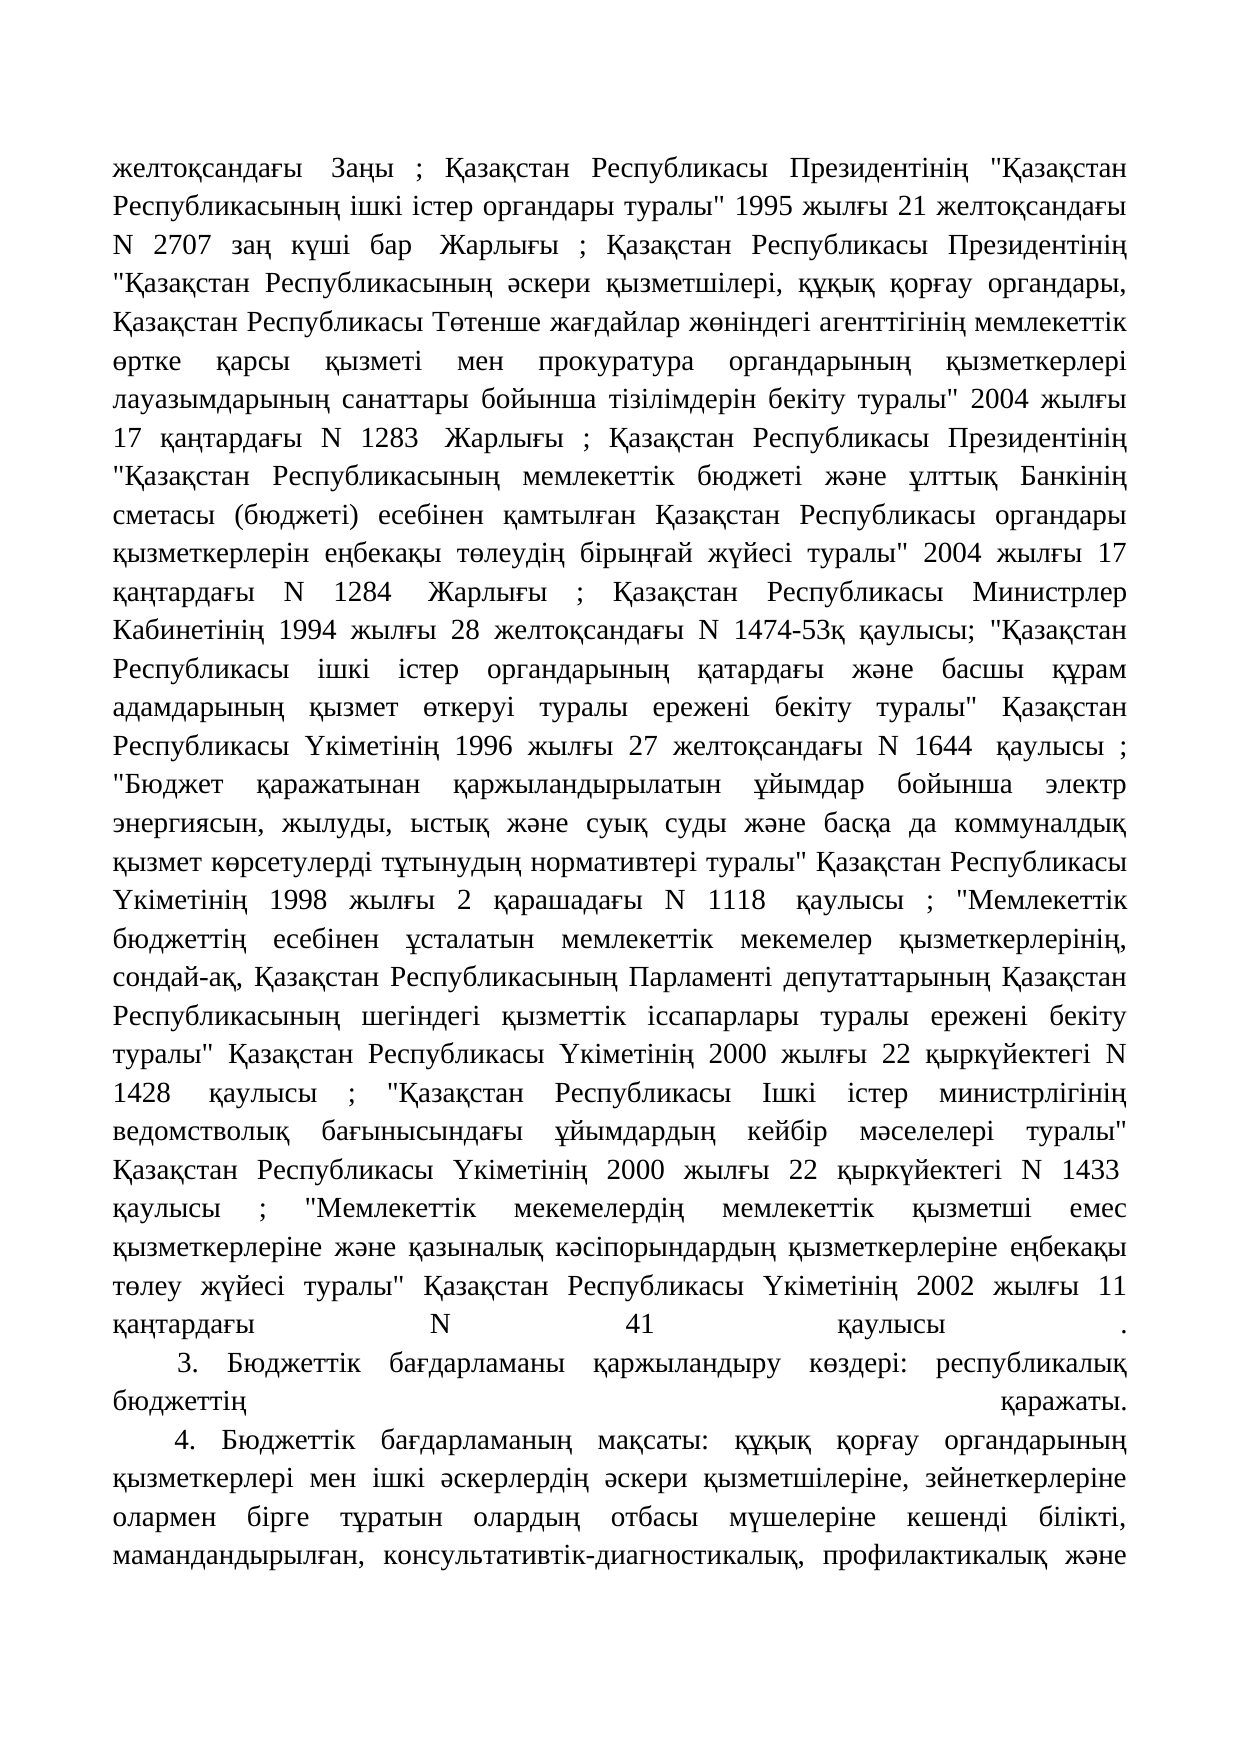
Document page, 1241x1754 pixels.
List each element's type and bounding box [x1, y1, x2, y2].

text [112, 150, 1128, 1571]
